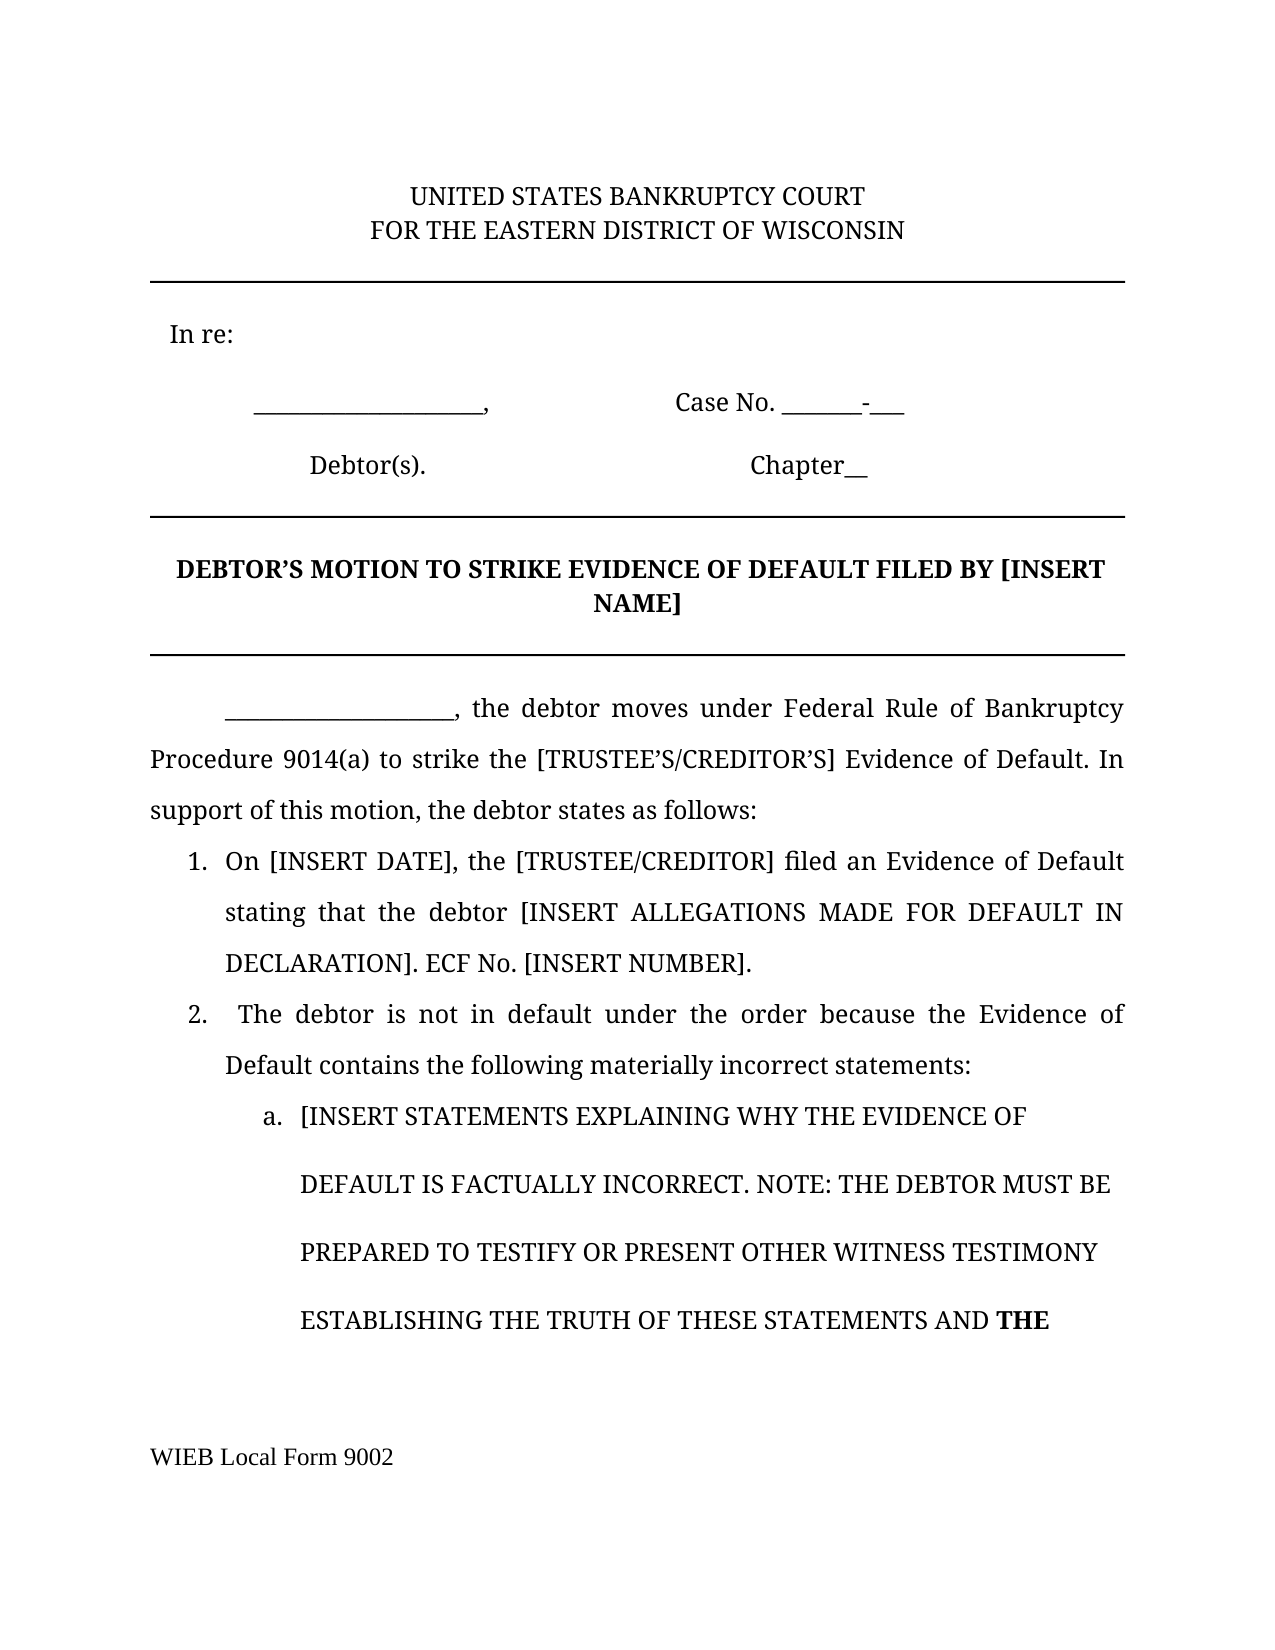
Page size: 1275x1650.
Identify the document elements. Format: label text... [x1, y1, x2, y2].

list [262, 1099, 1126, 1337]
text ____________________, Case No. _______-___ [150, 385, 1125, 419]
text DEBTOR’S MOTION TO STRIKE EVIDENCE OF DEFAULT FILED BY [INSERT NAME] [150, 552, 1125, 620]
text In re: [150, 317, 1125, 351]
text UNITED STATES BANKRUPTCY COURT [150, 179, 1125, 213]
text Debtor(s). Chapter__ [225, 448, 1125, 482]
text FOR THE EASTERN DISTRICT OF WISCONSIN [150, 213, 1125, 247]
list The debtor is not in default under the order because the Evidence of Default contains the following materially incorrect statements: [187, 997, 1125, 1082]
list On [INSERT DATE], the [TRUSTEE/CREDITOR] filed an Evidence of Default stating that the debtor [INSERT ALLEGATIONS MADE FOR DEFAULT IN DECLARATION]. ECF No. [INSERT NUMBER]. [187, 843, 1125, 979]
text ____________________, the debtor moves under Federal Rule of Bankruptcy Procedure 9014(a) to strike the [TRUSTEE’S/CREDITOR’S] Evidence of Default. In support of this motion, the debtor states as follows: [150, 690, 1125, 826]
